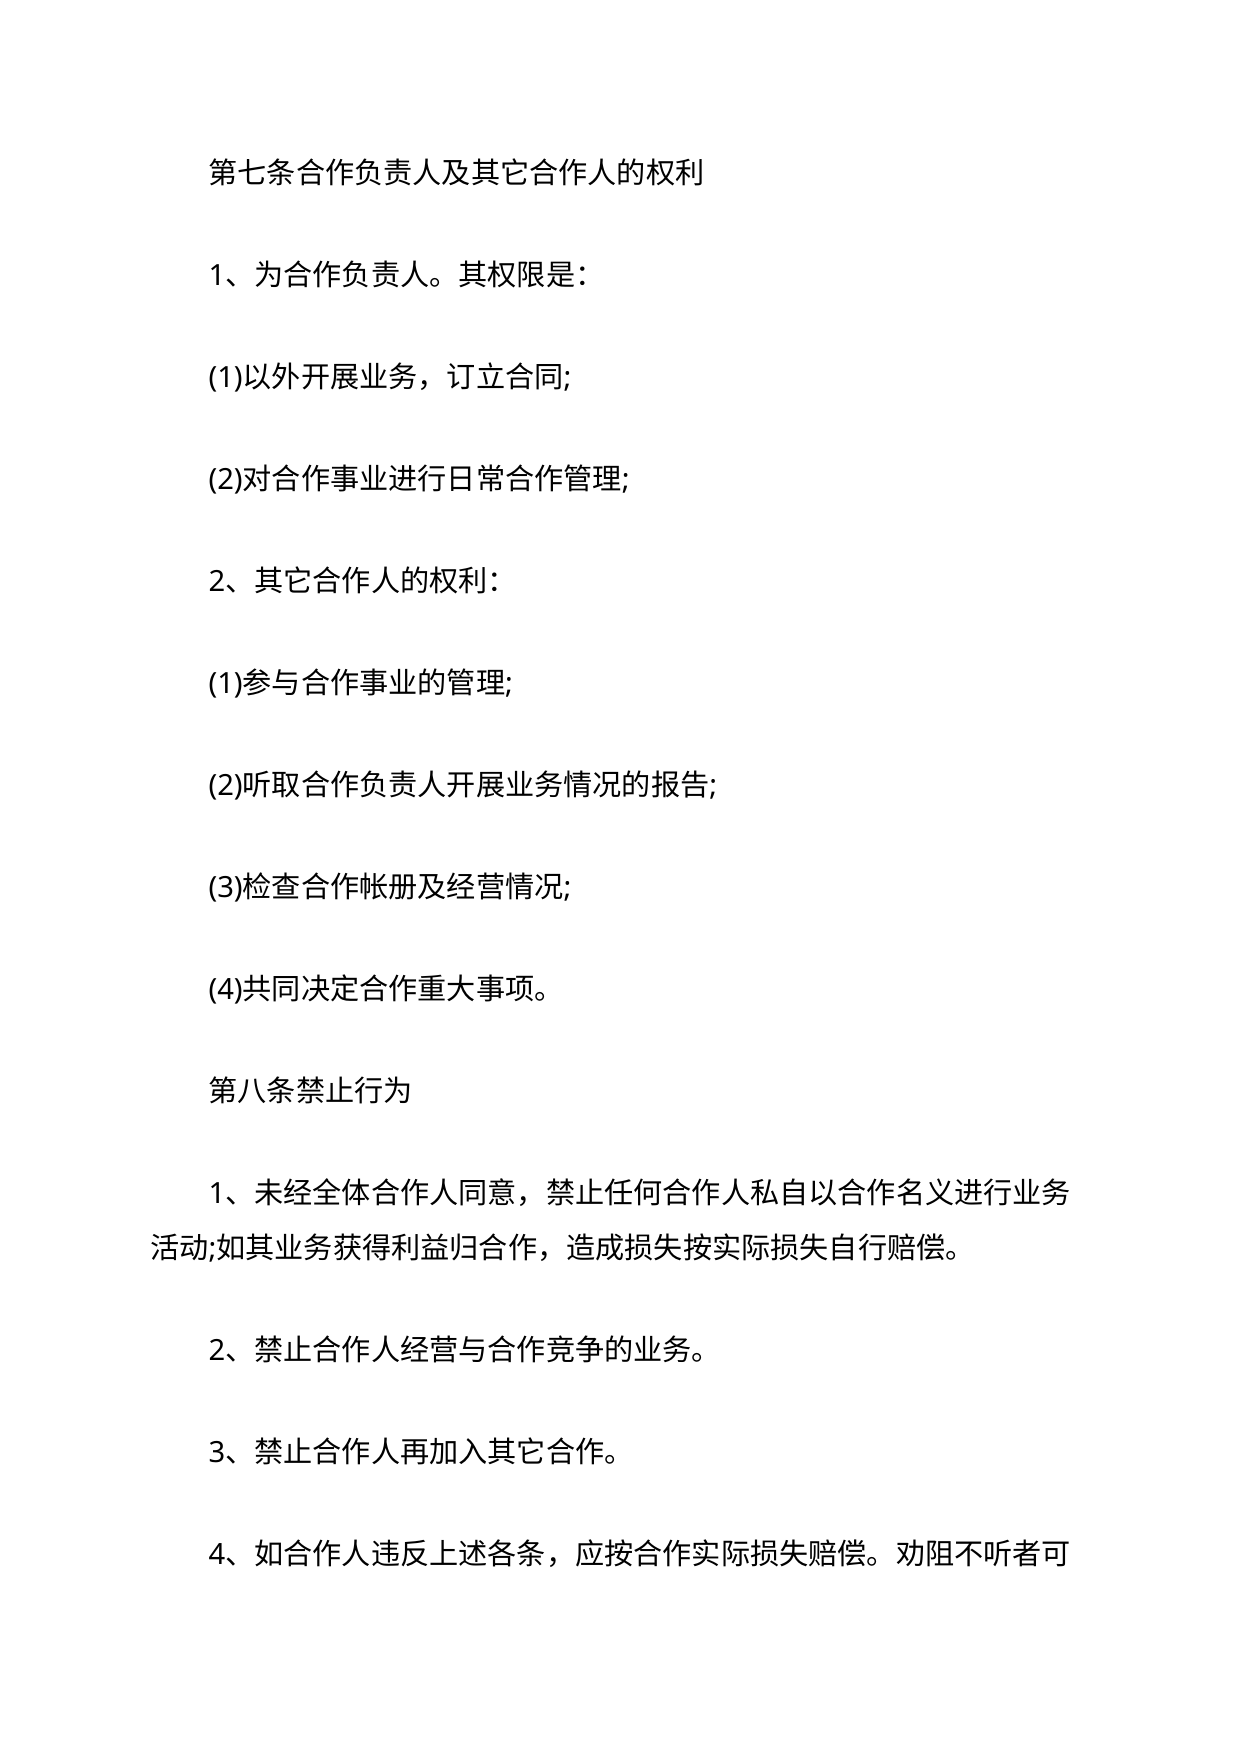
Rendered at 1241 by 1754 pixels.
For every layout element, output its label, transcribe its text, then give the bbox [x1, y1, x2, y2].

text 1、未经全体合作人同意，禁止任何合作人私自以合作名义进行业务活动;如其业务获得利益归合作，造成损失按实际损失自行赔偿。 [150, 1169, 1090, 1267]
text (2)对合作事业进行日常合作管理; [150, 456, 1090, 498]
text 1、为合作负责人。其权限是： [150, 252, 1090, 294]
text 2、禁止合作人经营与合作竞争的业务。 [150, 1326, 1090, 1369]
text (3)检查合作帐册及经营情况; [150, 864, 1090, 906]
text (1)参与合作事业的管理; [150, 660, 1090, 702]
text 第七条合作负责人及其它合作人的权利 [150, 150, 1090, 192]
text 3、禁止合作人再加入其它合作。 [150, 1428, 1090, 1471]
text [150, 1530, 1090, 1573]
text 2、其它合作人的权利： [150, 558, 1090, 600]
text (2)听取合作负责人开展业务情况的报告; [150, 762, 1090, 804]
text (1)以外开展业务，订立合同; [150, 354, 1090, 396]
text 第八条禁止行为 [150, 1068, 1090, 1110]
text (4)共同决定合作重大事项。 [150, 966, 1090, 1008]
